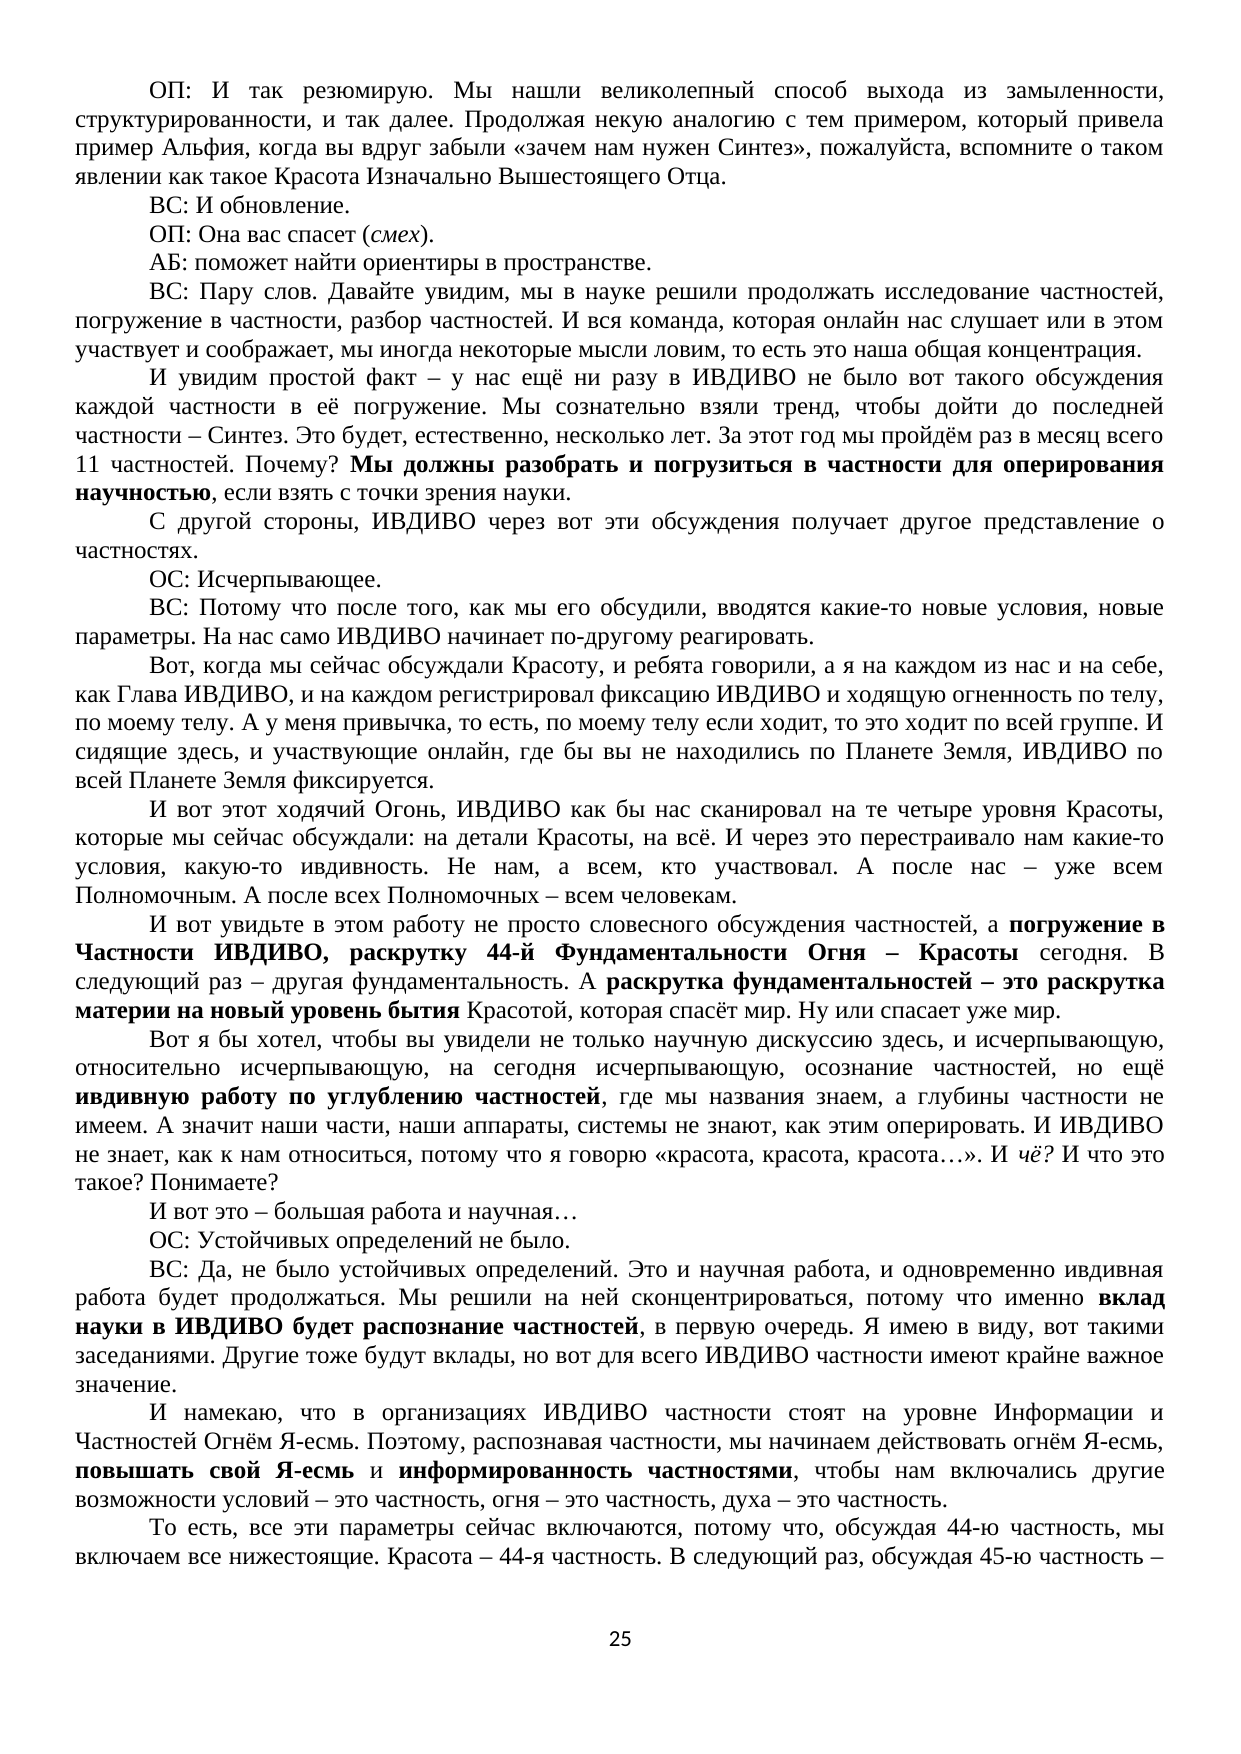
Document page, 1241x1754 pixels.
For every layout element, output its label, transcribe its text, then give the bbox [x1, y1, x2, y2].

text И вот это – большая работа и научная… [75, 1196, 1165, 1225]
text С другой стороны, ИВДИВО через вот эти обсуждения получает другое представление о частностях. [75, 506, 1165, 564]
text ОП: И так резюмирую. Мы нашли великолепный способ выхода из замыленности, структурированности, и так далее. Продолжая некую аналогию с тем примером, который привела пример Альфия, когда вы вдруг забыли «зачем нам нужен Синтез», пожалуйста, вспомните о таком явлении как такое Красота Изначально Вышестоящего Отца. [75, 75, 1165, 190]
text И вот увидьте в этом работу не просто словесного обсуждения частностей, а погружение в Частности ИВДИВО, раскрутку 44-й Фундаментальности Огня – Красоты сегодня. В следующий раз – другая фундаментальность. А раскрутка фундаментальностей – это раскрутка материи на новый уровень бытия Красотой, которая спасёт мир. Ну или спасает уже мир. [75, 909, 1165, 1024]
text И увидим простой факт – у нас ещё ни разу в ИВДИВО не было вот такого обсуждения каждой частности в её погружение. Мы сознательно взяли тренд, чтобы дойти до последней частности – Синтез. Это будет, естественно, несколько лет. За этот год мы пройдём раз в месяц всего 11 частностей. Почему? Мы должны разобрать и погрузиться в частности для оперирования научностью, если взять с точки зрения науки. [75, 362, 1165, 506]
text Вот, когда мы сейчас обсуждали Красоту, и ребята говорили, а я на каждом из нас и на себе, как Глава ИВДИВО, и на каждом регистрировал фиксацию ИВДИВО и ходящую огненность по телу, по моему телу. А у меня привычка, то есть, по моему телу если ходит, то это ходит по всей группе. И сидящие здесь, и участвующие онлайн, где бы вы не находились по Планете Земля, ИВДИВО по всей Планете Земля фиксируется. [75, 650, 1165, 794]
text И вот этот ходячий Огонь, ИВДИВО как бы нас сканировал на те четыре уровня Красоты, которые мы сейчас обсуждали: на детали Красоты, на всё. И через это перестраивало нам какие-то условия, какую-то ивдивность. Не нам, а всем, кто участвовал. А после нас – уже всем Полномочным. А после всех Полномочных – всем человекам. [75, 794, 1165, 909]
text ВС: Пару слов. Давайте увидим, мы в науке решили продолжать исследование частностей, погружение в частности, разбор частностей. И вся команда, которая онлайн нас слушает или в этом участвует и соображает, мы иногда некоторые мысли ловим, то есть это наша общая концентрация. [75, 276, 1165, 362]
text И намекаю, что в организациях ИВДИВО частности стоят на уровне Информации и Частностей Огнём Я-есмь. Поэтому, распознавая частности, мы начинаем действовать огнём Я-есмь, повышать свой Я-есмь и информированность частностями, чтобы нам включались другие возможности условий – это частность, огня – это частность, духа – это частность. [75, 1397, 1165, 1512]
text ВС: Да, не было устойчивых определений. Это и научная работа, и одновременно ивдивная работа будет продолжаться. Мы решили на ней сконцентрироваться, потому что именно вклад науки в ИВДИВО будет распознание частностей, в первую очередь. Я имею в виду, вот такими заседаниями. Другие тоже будут вклады, но вот для всего ИВДИВО частности имеют крайне важное значение. [75, 1254, 1165, 1397]
text ОП: Она вас спасет (смех). [75, 219, 1165, 247]
text ОС: Устойчивых определений не было. [75, 1225, 1165, 1254]
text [75, 1512, 1165, 1570]
text Вот я бы хотел, чтобы вы увидели не только научную дискуссию здесь, и исчерпывающую, относительно исчерпывающую, на сегодня исчерпывающую, осознание частностей, но ещё ивдивную работу по углублению частностей, где мы названия знаем, а глубины частности не имеем. А значит наши части, наши аппараты, системы не знают, как этим оперировать. И ИВДИВО не знает, как к нам относиться, потому что я говорю «красота, красота, красота…». И чё? И что это такое? Понимаете? [75, 1024, 1165, 1196]
text ОС: Исчерпывающее. [75, 564, 1165, 592]
text АБ: поможет найти ориентиры в пространстве. [75, 247, 1165, 276]
text ВС: И обновление. [75, 190, 1165, 219]
text ВС: Потому что после того, как мы его обсудили, вводятся какие-то новые условия, новые параметры. На нас само ИВДИВО начинает по-другому реагировать. [75, 592, 1165, 650]
